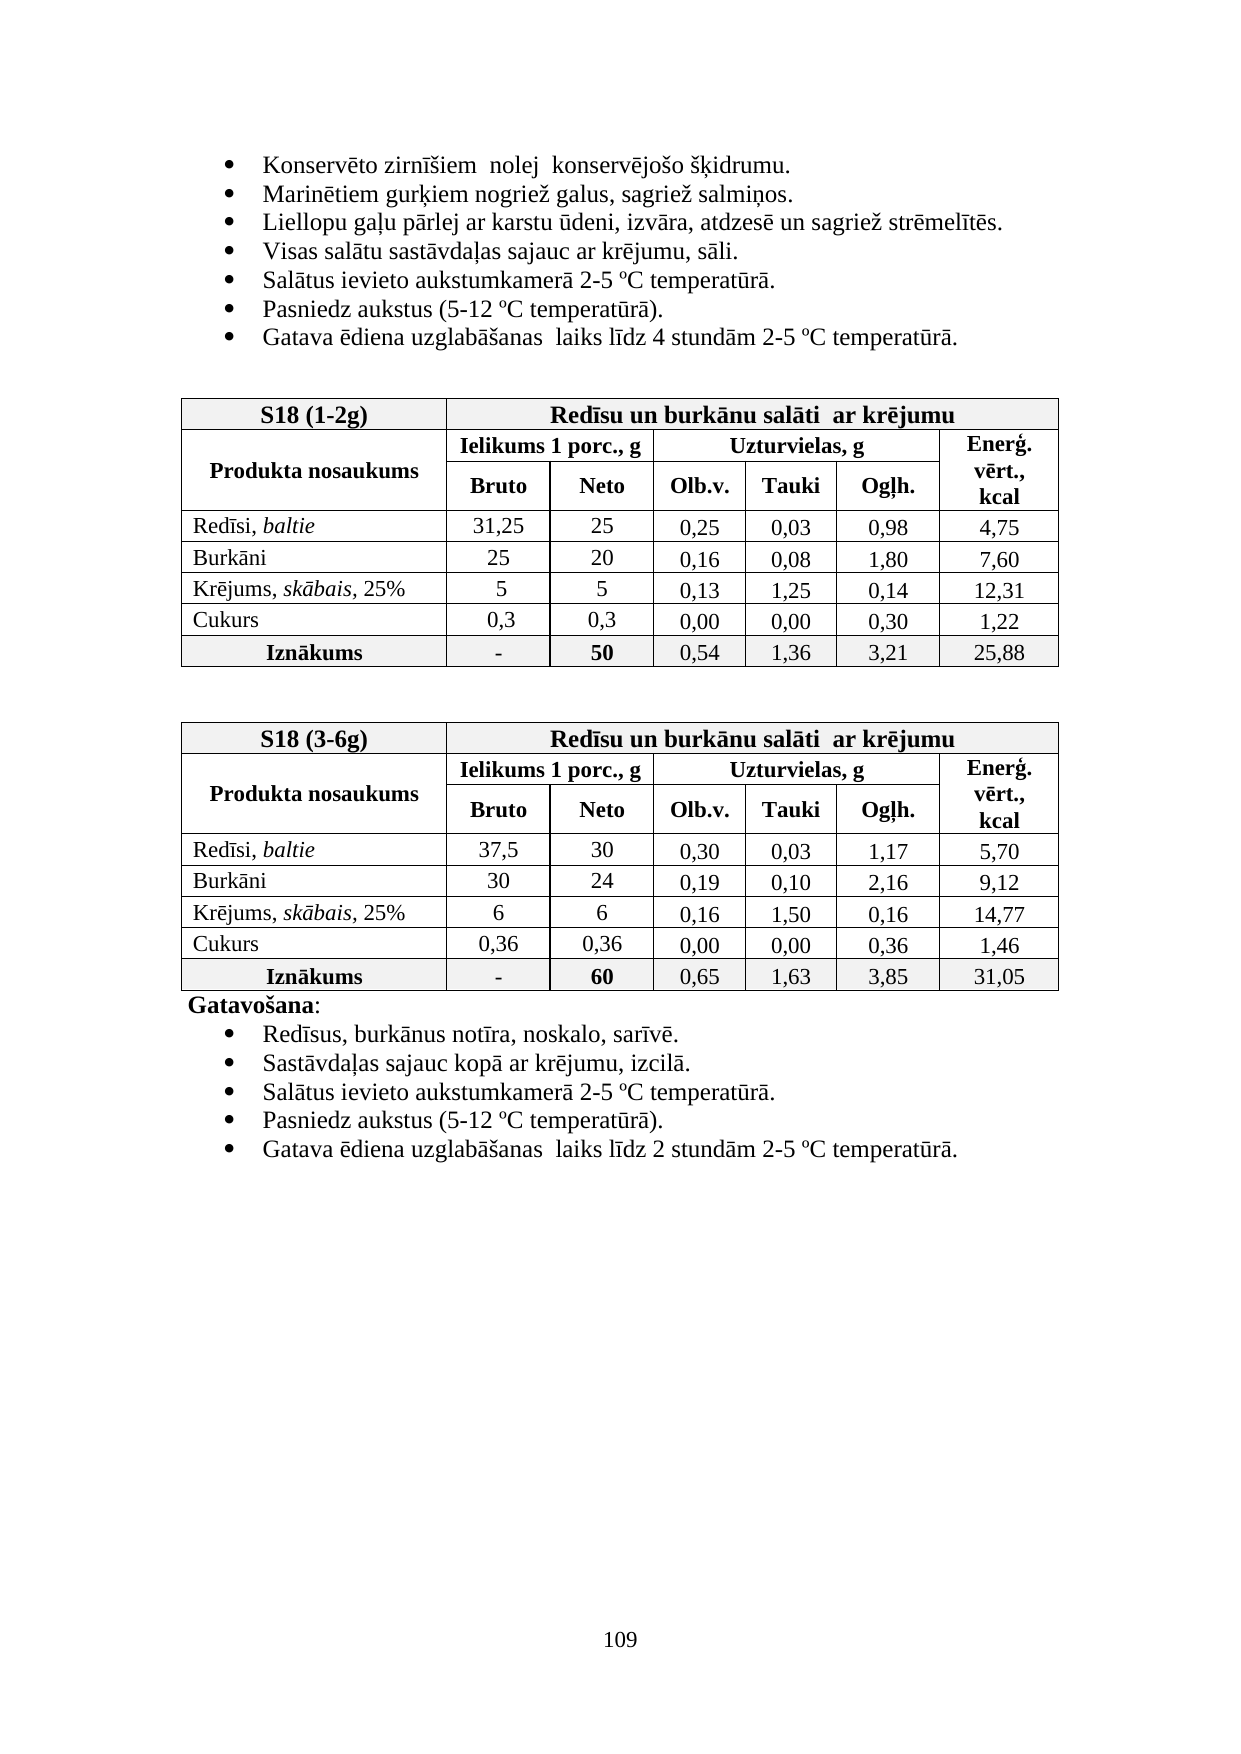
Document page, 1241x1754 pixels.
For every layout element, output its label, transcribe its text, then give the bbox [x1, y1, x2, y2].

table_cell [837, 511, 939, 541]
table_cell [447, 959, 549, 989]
list Konservēto zirnīšiem nolej konservējošo šķidrumu. [225, 150, 1053, 179]
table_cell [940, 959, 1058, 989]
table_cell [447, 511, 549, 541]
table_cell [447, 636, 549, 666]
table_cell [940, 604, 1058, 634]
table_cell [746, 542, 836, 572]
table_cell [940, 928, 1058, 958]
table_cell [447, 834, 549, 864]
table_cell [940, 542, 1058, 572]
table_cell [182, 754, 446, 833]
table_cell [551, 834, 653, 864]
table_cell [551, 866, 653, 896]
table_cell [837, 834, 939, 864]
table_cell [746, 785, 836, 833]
list Salātus ievieto aukstumkamerā 2-5 ºC temperatūrā. [225, 1077, 1053, 1106]
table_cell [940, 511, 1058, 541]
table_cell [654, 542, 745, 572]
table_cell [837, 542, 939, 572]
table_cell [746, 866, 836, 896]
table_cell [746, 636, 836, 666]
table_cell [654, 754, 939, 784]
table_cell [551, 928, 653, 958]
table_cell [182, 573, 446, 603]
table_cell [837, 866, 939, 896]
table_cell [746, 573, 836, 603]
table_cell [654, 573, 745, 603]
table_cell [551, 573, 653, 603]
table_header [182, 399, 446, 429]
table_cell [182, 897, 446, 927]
list Marinētiem gurķiem nogriež galus, sagriež salmiņos. [225, 179, 1053, 207]
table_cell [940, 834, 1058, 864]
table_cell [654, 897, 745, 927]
text Gatavošana: [187, 991, 1053, 1019]
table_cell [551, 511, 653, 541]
list Pasniedz aukstus (5-12 ºC temperatūrā). [225, 294, 1053, 322]
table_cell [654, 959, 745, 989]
list Liellopu gaļu pārlej ar karstu ūdeni, izvāra, atdzesē un sagriež strēmelītēs. [225, 207, 1053, 236]
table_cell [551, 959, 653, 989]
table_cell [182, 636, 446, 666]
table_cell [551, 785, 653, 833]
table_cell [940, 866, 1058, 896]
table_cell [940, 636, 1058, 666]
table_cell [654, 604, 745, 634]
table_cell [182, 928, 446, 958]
list Pasniedz aukstus (5-12 ºC temperatūrā). [225, 1106, 1053, 1134]
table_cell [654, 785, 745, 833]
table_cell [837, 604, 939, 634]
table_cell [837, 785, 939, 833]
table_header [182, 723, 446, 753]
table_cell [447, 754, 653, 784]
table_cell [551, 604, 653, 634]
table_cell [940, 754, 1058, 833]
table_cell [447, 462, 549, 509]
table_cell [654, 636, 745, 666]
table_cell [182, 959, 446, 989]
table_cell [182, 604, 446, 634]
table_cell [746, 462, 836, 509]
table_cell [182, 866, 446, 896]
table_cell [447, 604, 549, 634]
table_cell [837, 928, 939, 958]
list Gatava ēdiena uzglabāšanas laiks līdz 4 stundām 2-5 ºC temperatūrā. [225, 322, 1053, 351]
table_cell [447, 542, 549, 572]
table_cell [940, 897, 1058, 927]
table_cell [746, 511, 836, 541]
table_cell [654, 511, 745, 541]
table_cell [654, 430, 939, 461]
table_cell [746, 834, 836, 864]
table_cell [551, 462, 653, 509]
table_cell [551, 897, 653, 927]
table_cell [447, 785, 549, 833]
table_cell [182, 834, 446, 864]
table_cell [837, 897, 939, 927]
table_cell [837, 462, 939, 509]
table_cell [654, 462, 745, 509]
list Sastāvdaļas sajauc kopā ar krējumu, izcilā. [225, 1048, 1053, 1077]
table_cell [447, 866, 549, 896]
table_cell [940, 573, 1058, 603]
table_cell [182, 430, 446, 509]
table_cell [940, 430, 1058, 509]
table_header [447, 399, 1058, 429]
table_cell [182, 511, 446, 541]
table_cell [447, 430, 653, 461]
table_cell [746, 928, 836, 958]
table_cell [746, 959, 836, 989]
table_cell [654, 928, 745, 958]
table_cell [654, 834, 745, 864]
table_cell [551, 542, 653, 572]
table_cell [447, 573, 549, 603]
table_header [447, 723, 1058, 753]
list Visas salātu sastāvdaļas sajauc ar krējumu, sāli. [225, 236, 1053, 265]
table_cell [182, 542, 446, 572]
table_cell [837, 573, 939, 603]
list Salātus ievieto aukstumkamerā 2-5 ºC temperatūrā. [225, 265, 1053, 294]
list Redīsus, burkānus notīra, noskalo, sarīvē. [225, 1019, 1053, 1048]
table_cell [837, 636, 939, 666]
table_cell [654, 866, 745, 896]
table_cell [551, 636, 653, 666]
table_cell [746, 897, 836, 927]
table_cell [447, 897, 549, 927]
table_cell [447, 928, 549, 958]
list Gatava ēdiena uzglabāšanas laiks līdz 2 stundām 2-5 ºC temperatūrā. [225, 1134, 1053, 1163]
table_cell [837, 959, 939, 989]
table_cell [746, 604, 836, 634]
